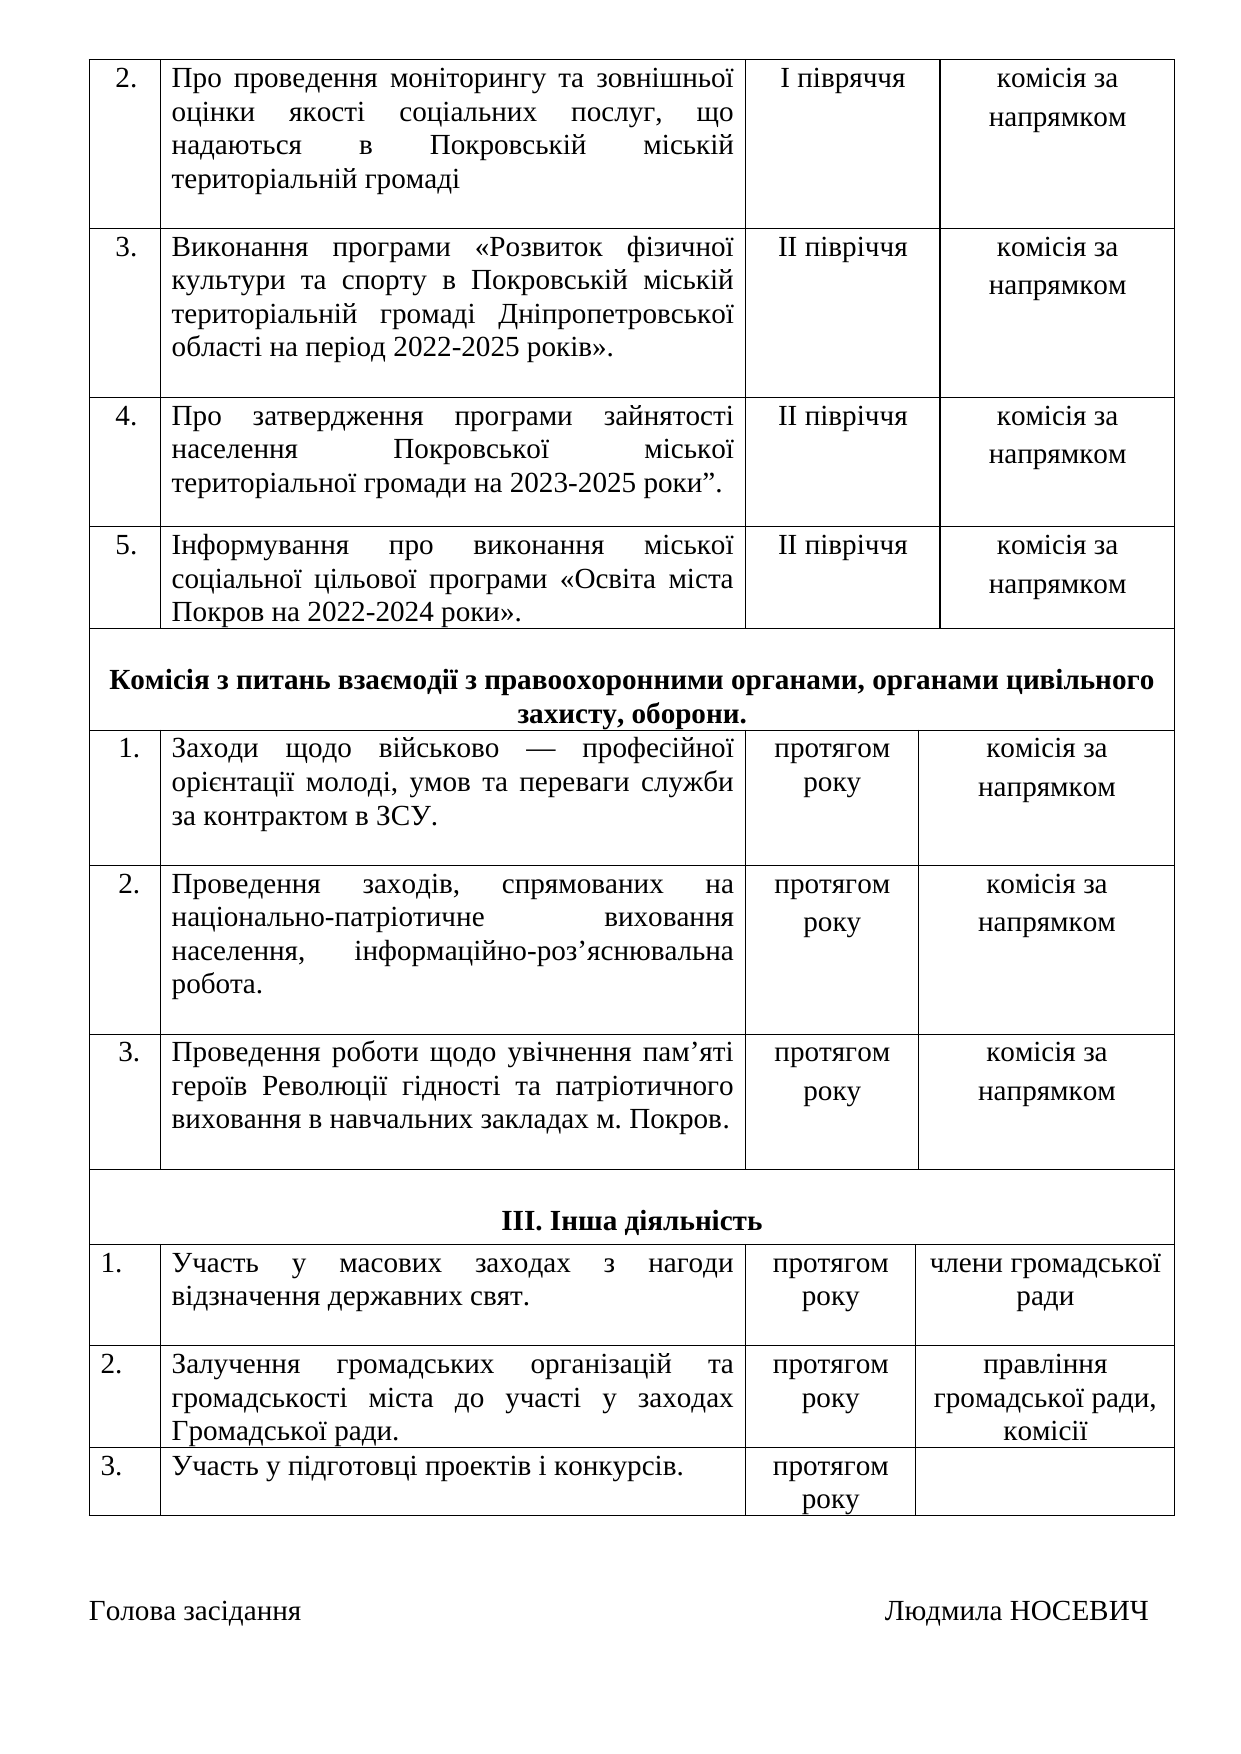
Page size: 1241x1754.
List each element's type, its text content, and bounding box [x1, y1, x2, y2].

table_cell Участь у підготовці проектів і конкурсів. [161, 1448, 745, 1515]
table_cell 3. [90, 1448, 160, 1515]
table_cell протягом року [746, 1346, 915, 1447]
table_cell 2. [90, 60, 160, 228]
table_cell протягом року [746, 1245, 915, 1345]
table_cell правління громадської ради, комісії [916, 1346, 1174, 1447]
table_cell 3. [90, 1035, 160, 1169]
table_cell протягом року [746, 866, 918, 1033]
table_cell 2. [90, 1346, 160, 1447]
table_cell протягом року [746, 1448, 915, 1515]
table_cell комісія за напрямком [919, 731, 1174, 865]
table_cell ІІ півріччя [746, 398, 939, 526]
table_cell Заходи щодо військово — професійної орієнтації молоді, умов та переваги служби за контрактом в ЗСУ. [161, 731, 745, 865]
table_cell Проведення роботи щодо увічнення пам’яті героїв Революції гідності та патріотичного виховання в навчальних закладах м. Покров. [161, 1035, 745, 1169]
table_cell Комісія з питань взаємодії з правоохоронними органами, органами цивільного захисту, оборони. [90, 629, 1174, 729]
table_cell комісія за напрямком [919, 1035, 1174, 1169]
table_cell 4. [90, 398, 160, 526]
table_cell комісія за напрямком [941, 527, 1174, 628]
table_cell 3. [90, 229, 160, 397]
table_cell Участь у масових заходах з нагоди відзначення державних свят. [161, 1245, 745, 1345]
table_cell Інформування про виконання міської соціальної цільової програми «Освіта міста Покров на 2022-2024 роки». [161, 527, 745, 628]
table_cell 2. [90, 866, 160, 1033]
table_cell протягом року [746, 731, 918, 865]
table_cell 1. [90, 731, 160, 865]
table_cell протягом року [746, 1035, 918, 1169]
table_cell Виконання програми «Розвиток фізичної культури та спорту в Покровській міській територіальній громаді Дніпропетровської області на період 2022-2025 років». [161, 229, 745, 397]
table_cell ІІІ. Інша діяльність [90, 1170, 1174, 1244]
table_cell комісія за напрямком [941, 398, 1174, 526]
table_cell ІІ півріччя [746, 527, 939, 628]
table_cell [941, 60, 1174, 228]
table_cell 5. [90, 527, 160, 628]
text Голова засідання Людмила НОСЕВИЧ [89, 1593, 1152, 1627]
table_cell І півряччя [746, 60, 939, 228]
table_cell Проведення заходів, спрямованих на національно-патріотичне виховання населення, інформаційно-роз’яснювальна робота. [161, 866, 745, 1033]
table_cell ІІ півріччя [746, 229, 939, 397]
table_cell комісія за напрямком [941, 229, 1174, 397]
table_cell члени громадської ради [916, 1245, 1174, 1345]
table_cell Про проведення моніторингу та зовнішньої оцінки якості соціальних послуг, що надаються в Покровській міській територіальній громаді [161, 60, 745, 228]
table_cell Про затвердження програми зайнятості населення Покровської міської територіальної громади на 2023-2025 роки”. [161, 398, 745, 526]
table_cell Залучення громадських організацій та громадськості міста до участі у заходах Громадської ради. [161, 1346, 745, 1447]
table_cell комісія за напрямком [919, 866, 1174, 1033]
table_cell 1. [90, 1245, 160, 1345]
table_cell [916, 1448, 1174, 1515]
